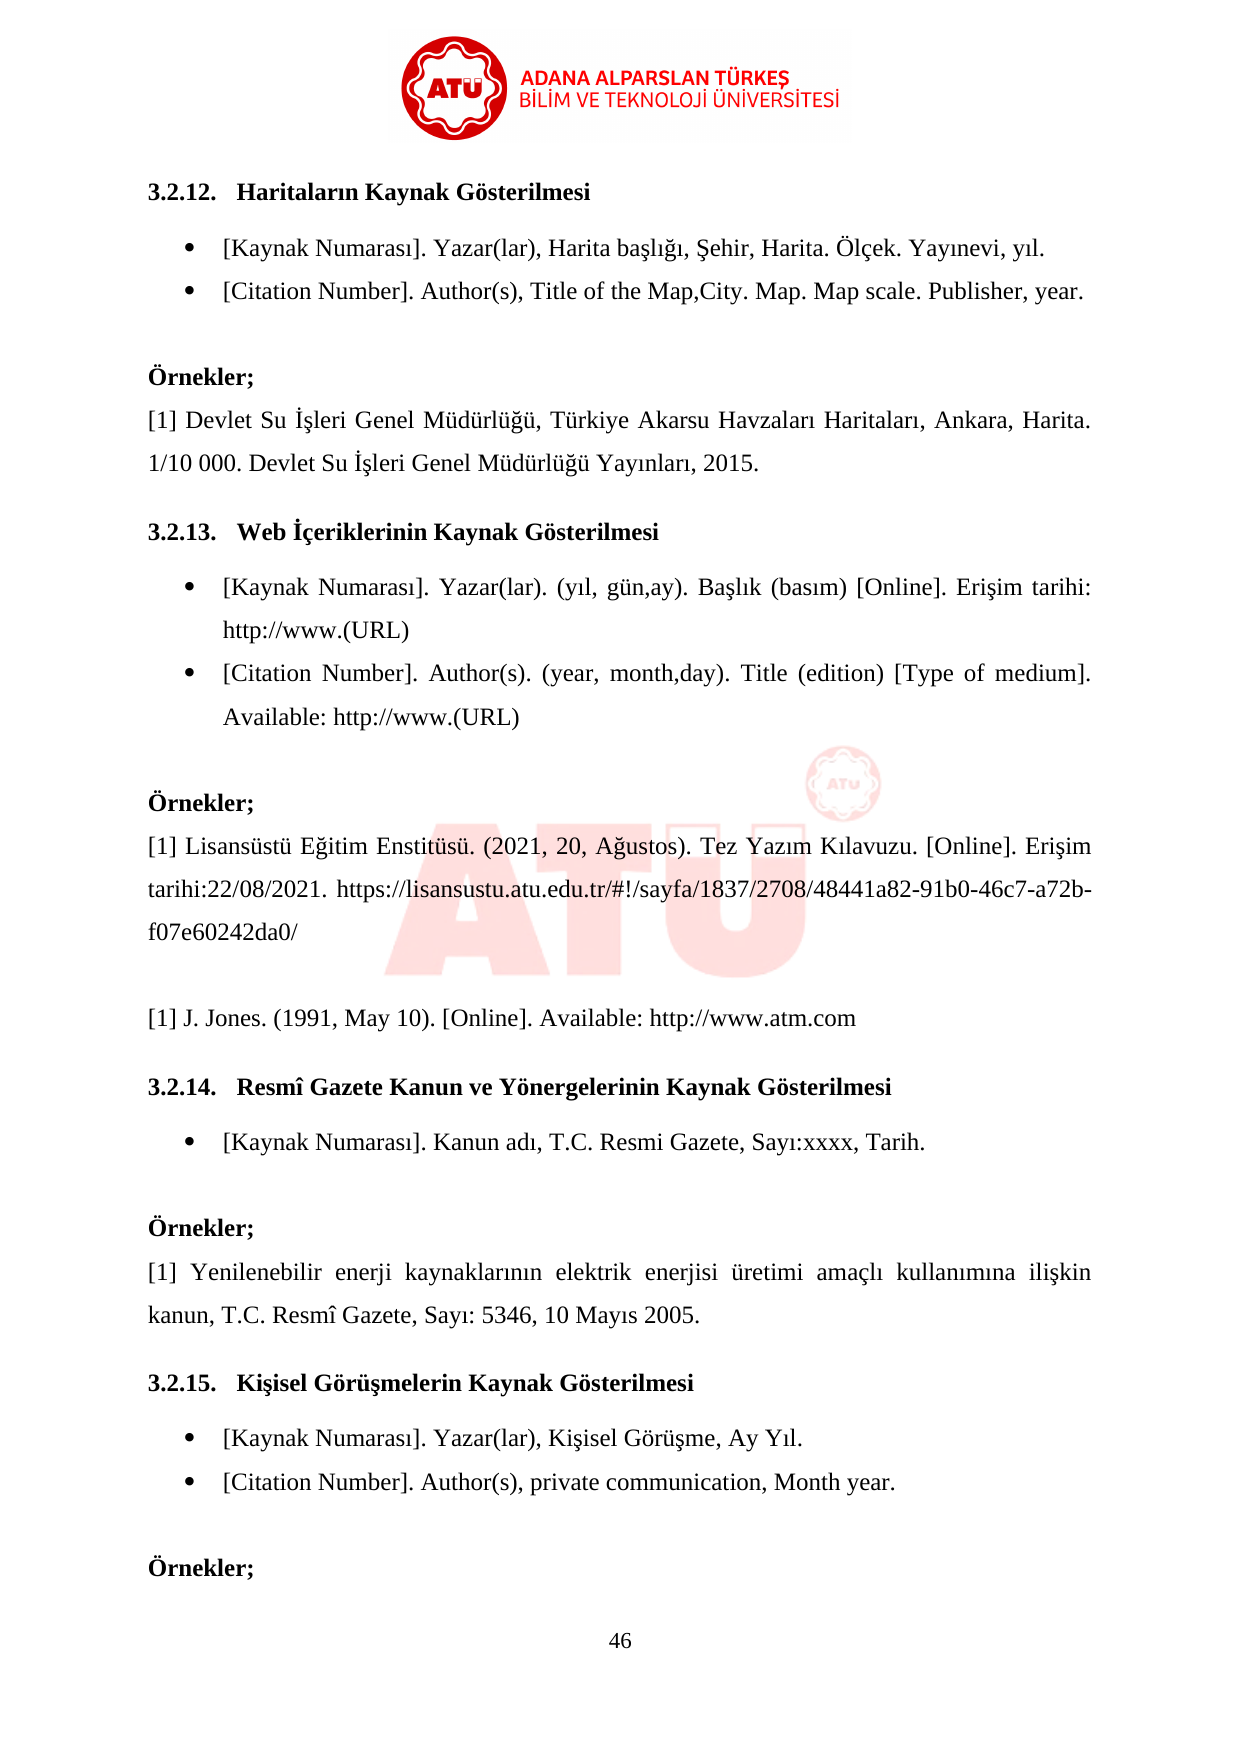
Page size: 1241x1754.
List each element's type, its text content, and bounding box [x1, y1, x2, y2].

list [Kaynak Numarası]. Yazar(lar), Harita başlığı, Şehir, Harita. Ölçek. Yayınevi, yıl. [185, 233, 1092, 262]
subtitle 3.2.15. Kişisel Görüşmelerin Kaynak Gösterilmesi [148, 1368, 1092, 1397]
text Örnekler; [148, 1553, 1092, 1582]
text [1] J. Jones. (1991, May 10). [Online]. Available: http://www.atm.com [148, 1003, 1092, 1032]
list [Kaynak Numarası]. Yazar(lar). (yıl, gün,ay). Başlık (basım) [Online]. Erişim tarihi: http://www.(URL) [185, 572, 1092, 644]
list [Citation Number]. Author(s). (year, month,day). Title (edition) [Type of medium]. Available: http://www.(URL) [185, 658, 1092, 730]
text Örnekler; [148, 1213, 1092, 1242]
text [1] Lisansüstü Eğitim Enstitüsü. (2021, 20, Ağustos). Tez Yazım Kılavuzu. [Online]. Erişim tarihi:22/08/2021. https://lisansustu.atu.edu.tr/#!/sayfa/1837/2708/48441a82-91b0-46c7-a72b-f07e60242da0/ [148, 831, 1092, 946]
text [1] Yenilenebilir enerji kaynaklarının elektrik enerjisi üretimi amaçlı kullanımına ilişkin kanun, T.C. Resmî Gazete, Sayı: 5346, 10 Mayıs 2005. [148, 1257, 1092, 1328]
text Örnekler; [148, 362, 1092, 391]
subtitle 3.2.14. Resmî Gazete Kanun ve Yönergelerinin Kaynak Gösterilmesi [148, 1072, 1092, 1100]
list [Kaynak Numarası]. Yazar(lar), Kişisel Görüşme, Ay Yıl. [185, 1423, 1092, 1452]
picture [388, 29, 852, 143]
list [Citation Number]. Author(s), private communication, Month year. [185, 1467, 1092, 1495]
subtitle 3.2.12. Haritaların Kaynak Gösterilmesi [148, 177, 1092, 206]
text Örnekler; [148, 788, 1092, 817]
list [Kaynak Numarası]. Kanun adı, T.C. Resmi Gazete, Sayı:xxxx, Tarih. [185, 1127, 1092, 1156]
list [Citation Number]. Author(s), Title of the Map,City. Map. Map scale. Publisher, year. [185, 276, 1092, 305]
subtitle 3.2.13. Web İçeriklerinin Kaynak Gösterilmesi [148, 517, 1092, 545]
text [1] Devlet Su İşleri Genel Müdürlüğü, Türkiye Akarsu Havzaları Haritaları, Ankara, Harita. 1/10 000. Devlet Su İşleri Genel Müdürlüğü Yayınları, 2015. [148, 405, 1092, 477]
